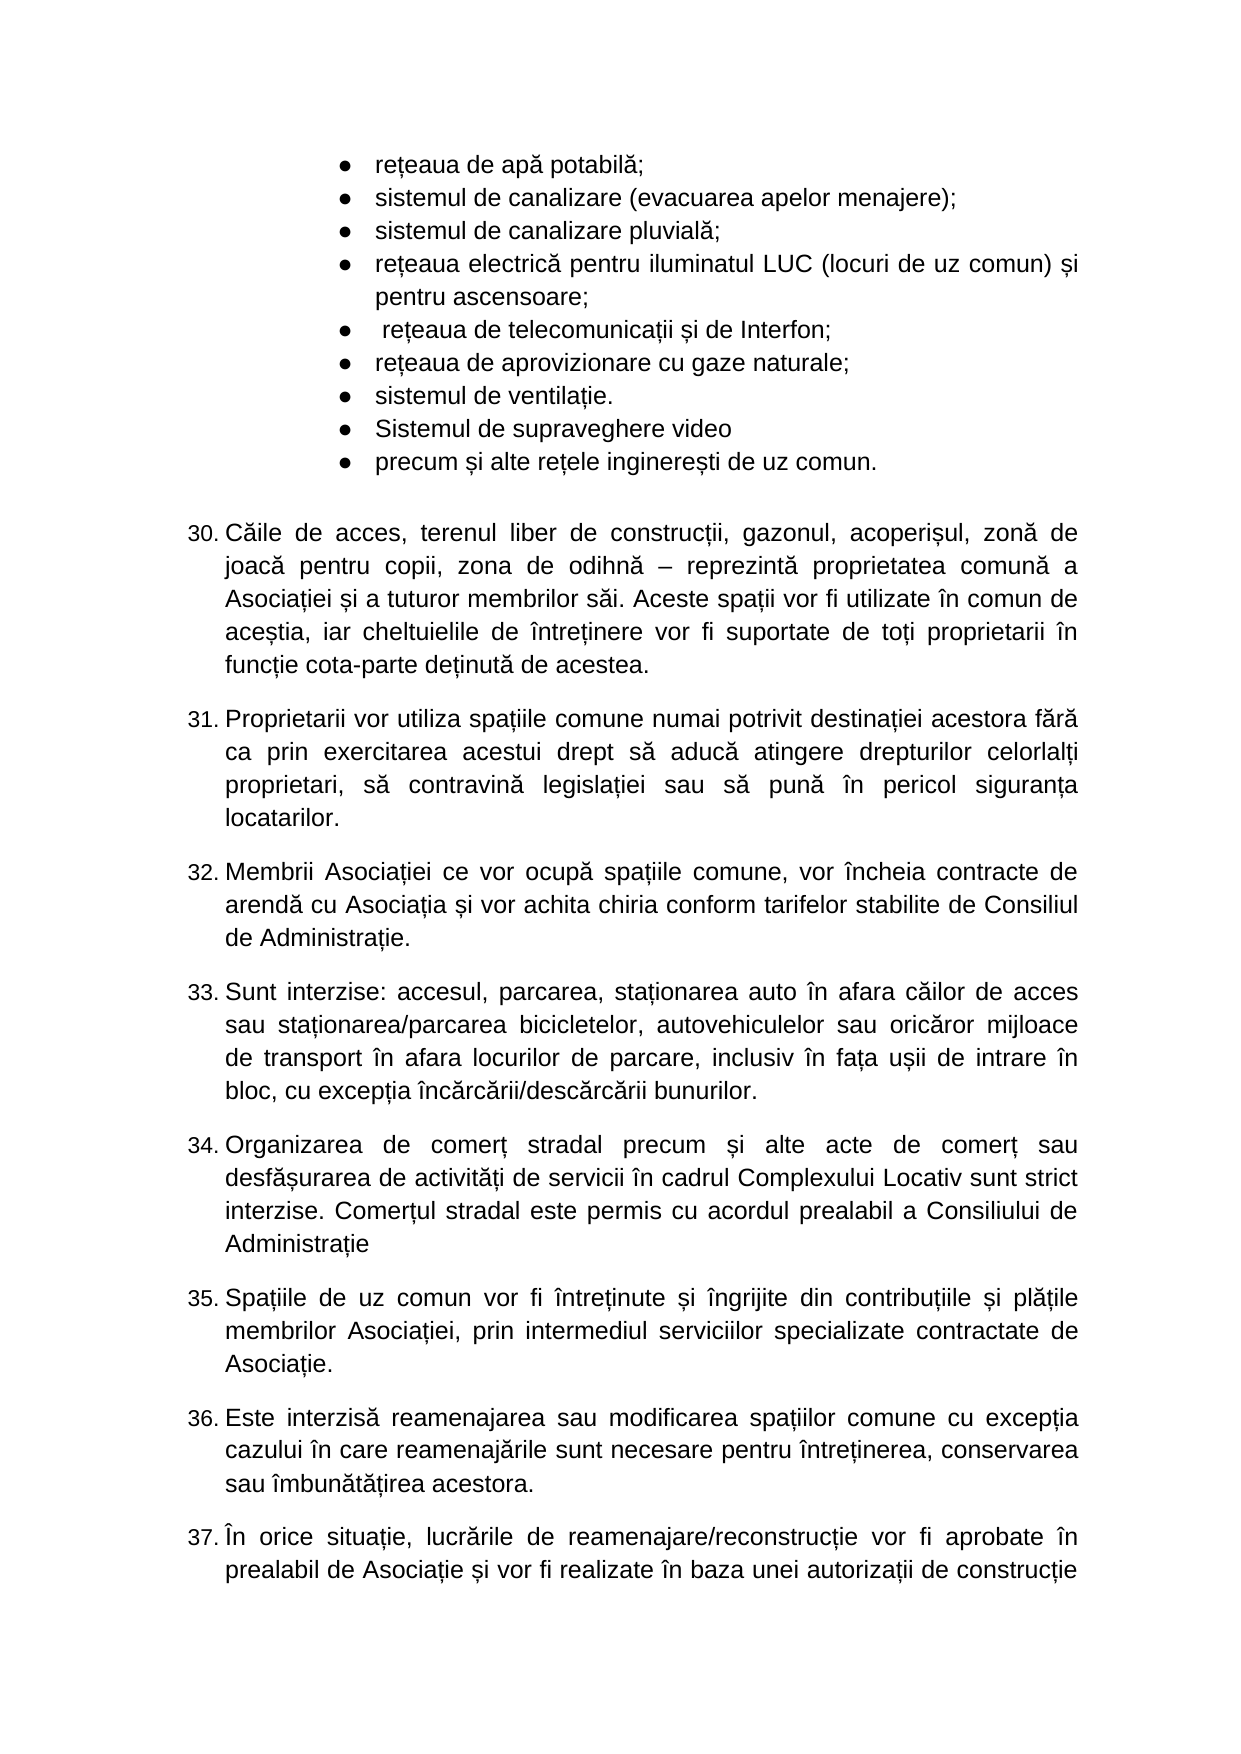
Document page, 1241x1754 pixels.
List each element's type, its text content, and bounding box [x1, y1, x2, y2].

list rețeaua de telecomunicații și de Interfon; [337, 315, 1080, 344]
list rețeaua electrică pentru iluminatul LUC (locuri de uz comun) și pentru ascensoare; [337, 249, 1080, 311]
list sistemul de ventilație. [337, 381, 1080, 410]
list Organizarea de comerț stradal precum și alte acte de comerț sau desfășurarea de activități de servicii în cadrul Complexului Locativ sunt strict interzise. Comerțul stradal este permis cu acordul prealabil a Consiliului de Administrație [187, 1130, 1080, 1257]
list rețeaua de apă potabilă; [337, 150, 1080, 179]
list Sistemul de supraveghere video [337, 414, 1080, 443]
list Este interzisă reamenajarea sau modificarea spațiilor comune cu excepția cazului în care reamenajările sunt necesare pentru întreținerea, conservarea sau îmbunătățirea acestora. [187, 1402, 1080, 1497]
list rețeaua de aprovizionare cu gaze naturale; [337, 348, 1080, 377]
list Spațiile de uz comun vor fi întreținute și îngrijite din contribuțiile și plățile membrilor Asociației, prin intermediul serviciilor specializate contractate de Asociație. [187, 1283, 1080, 1377]
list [187, 1522, 1080, 1584]
list sistemul de canalizare (evacuarea apelor menajere); [337, 183, 1080, 212]
list Membrii Asociației ce vor ocupă spațiile comune, vor încheia contracte de arendă cu Asociația și vor achita chiria conform tarifelor stabilite de Consiliul de Administrație. [187, 857, 1080, 952]
list Proprietarii vor utiliza spațiile comune numai potrivit destinației acestora fără ca prin exercitarea acestui drept să aducă atingere drepturilor celorlalți proprietari, să contravină legislației sau să pună în pericol siguranța locatarilor. [187, 704, 1080, 832]
list sistemul de canalizare pluvială; [337, 216, 1080, 245]
list precum și alte rețele inginerești de uz comun. [337, 447, 1080, 476]
list Sunt interzise: accesul, parcarea, staționarea auto în afara căilor de acces sau staționarea/parcarea bicicletelor, autovehiculelor sau oricăror mijloace de transport în afara locurilor de parcare, inclusiv în fața ușii de intrare în bloc, cu excepția încărcării/descărcării bunurilor. [187, 977, 1080, 1104]
list Căile de acces, terenul liber de construcții, gazonul, acoperișul, zonă de joacă pentru copii, zona de odihnă – reprezintă proprietatea comună a Asociației și a tuturor membrilor săi. Aceste spații vor fi utilizate în comun de aceștia, iar cheltuielile de întreținere vor fi suportate de toți proprietarii în funcție cota-parte deținută de acestea. [187, 518, 1080, 679]
